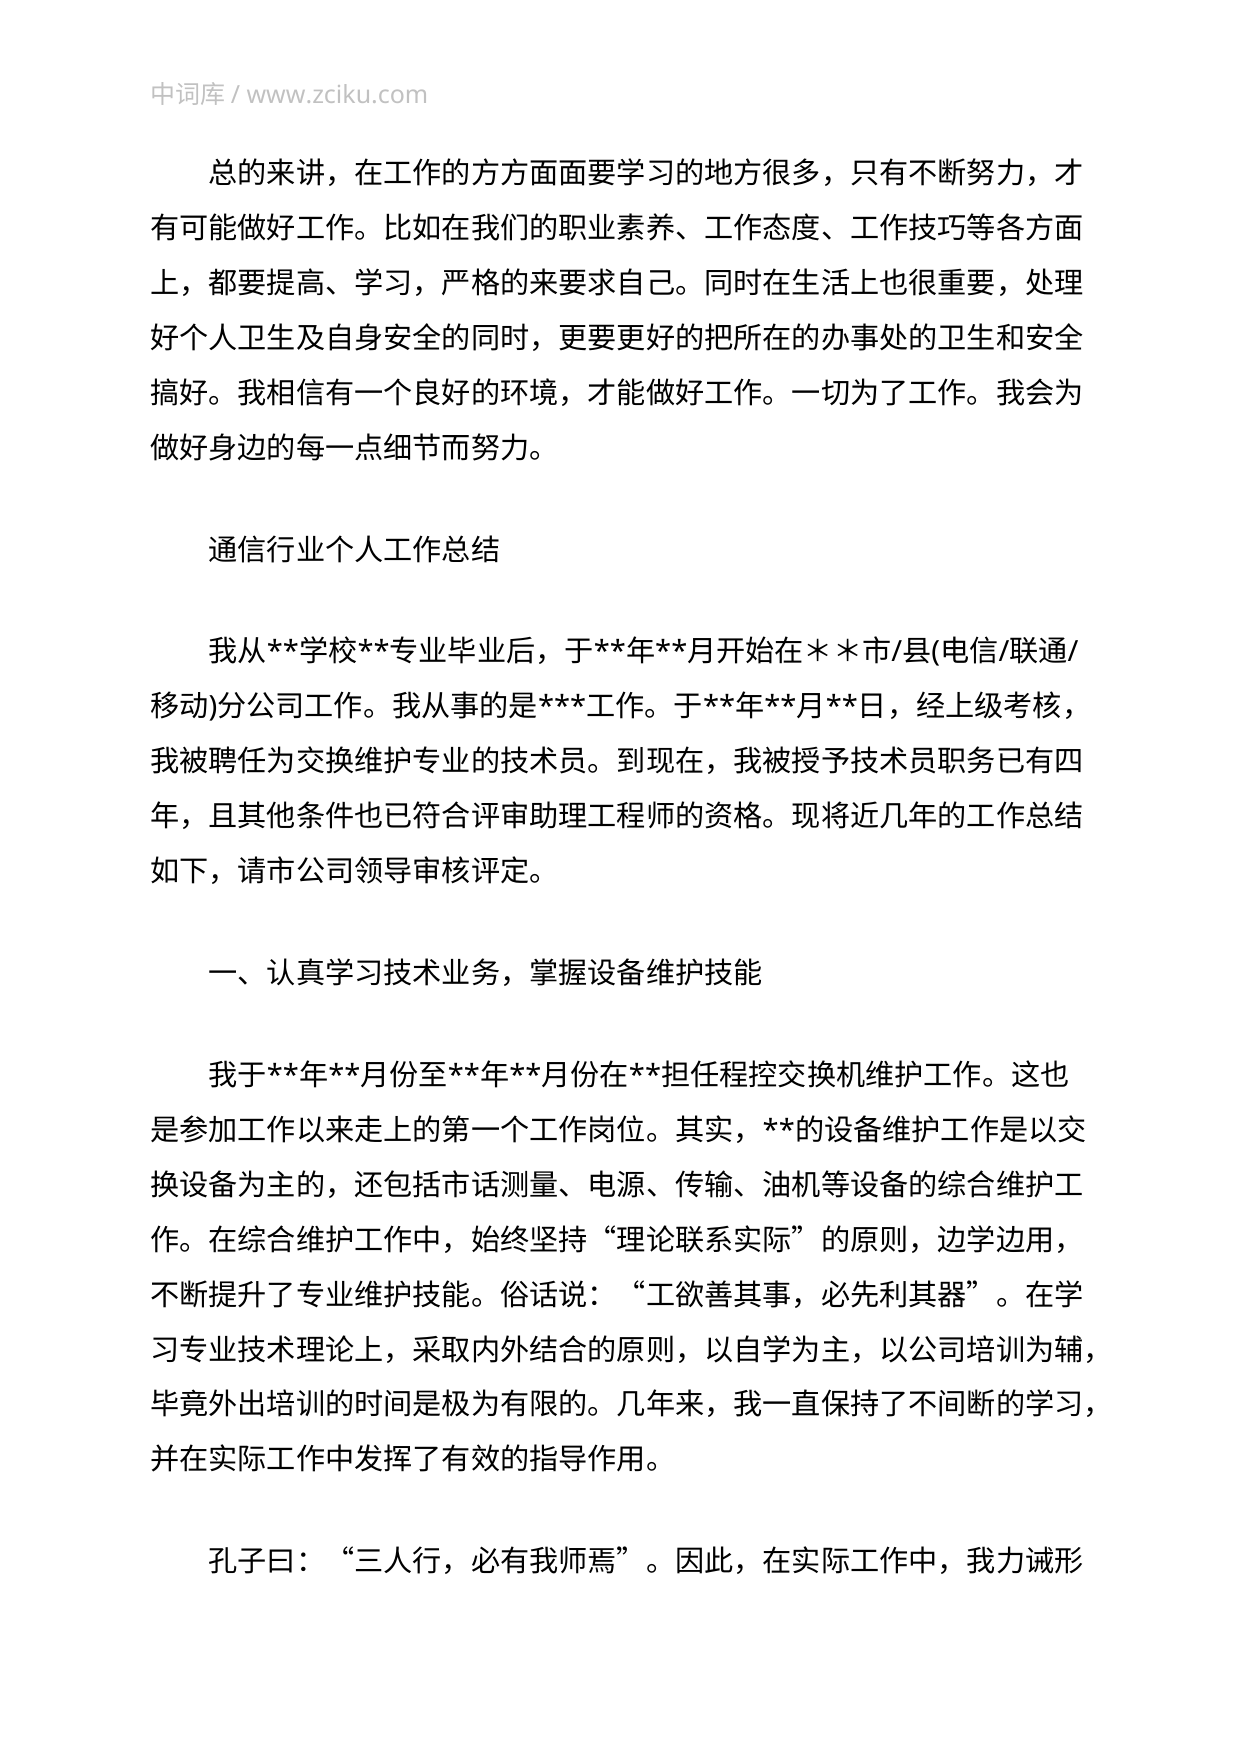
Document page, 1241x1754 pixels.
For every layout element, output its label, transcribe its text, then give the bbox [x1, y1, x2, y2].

text 总的来讲，在工作的方方面面要学习的地方很多，只有不断努力，才有可能做好工作。比如在我们的职业素养、工作态度、工作技巧等各方面上，都要提高、学习，严格的来要求自己。同时在生活上也很重要，处理好个人卫生及自身安全的同时，更要更好的把所在的办事处的卫生和安全搞好。我相信有一个良好的环境，才能做好工作。一切为了工作。我会为做好身边的每一点细节而努力。 [150, 150, 1090, 467]
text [150, 1538, 1090, 1580]
text 通信行业个人工作总结 [150, 526, 1090, 568]
text 我从**学校**专业毕业后，于**年**月开始在＊＊市/县(电信/联通/移动)分公司工作。我从事的是***工作。于**年**月**日，经上级考核，我被聘任为交换维护专业的技术员。到现在，我被授予技术员职务已有四年，且其他条件也已符合评审助理工程师的资格。现将近几年的工作总结如下，请市公司领导审核评定。 [150, 628, 1090, 890]
text 我于**年**月份至**年**月份在**担任程控交换机维护工作。这也是参加工作以来走上的第一个工作岗位。其实，**的设备维护工作是以交换设备为主的，还包括市话测量、电源、传输、油机等设备的综合维护工作。在综合维护工作中，始终坚持“理论联系实际”的原则，边学边用，不断提升了专业维护技能。俗话说：“工欲善其事，必先利其器”。在学习专业技术理论上，采取内外结合的原则，以自学为主，以公司培训为辅，毕竟外出培训的时间是极为有限的。几年来，我一直保持了不间断的学习，并在实际工作中发挥了有效的指导作用。 [150, 1051, 1090, 1478]
text 一、认真学习技术业务，掌握设备维护技能 [150, 949, 1090, 992]
